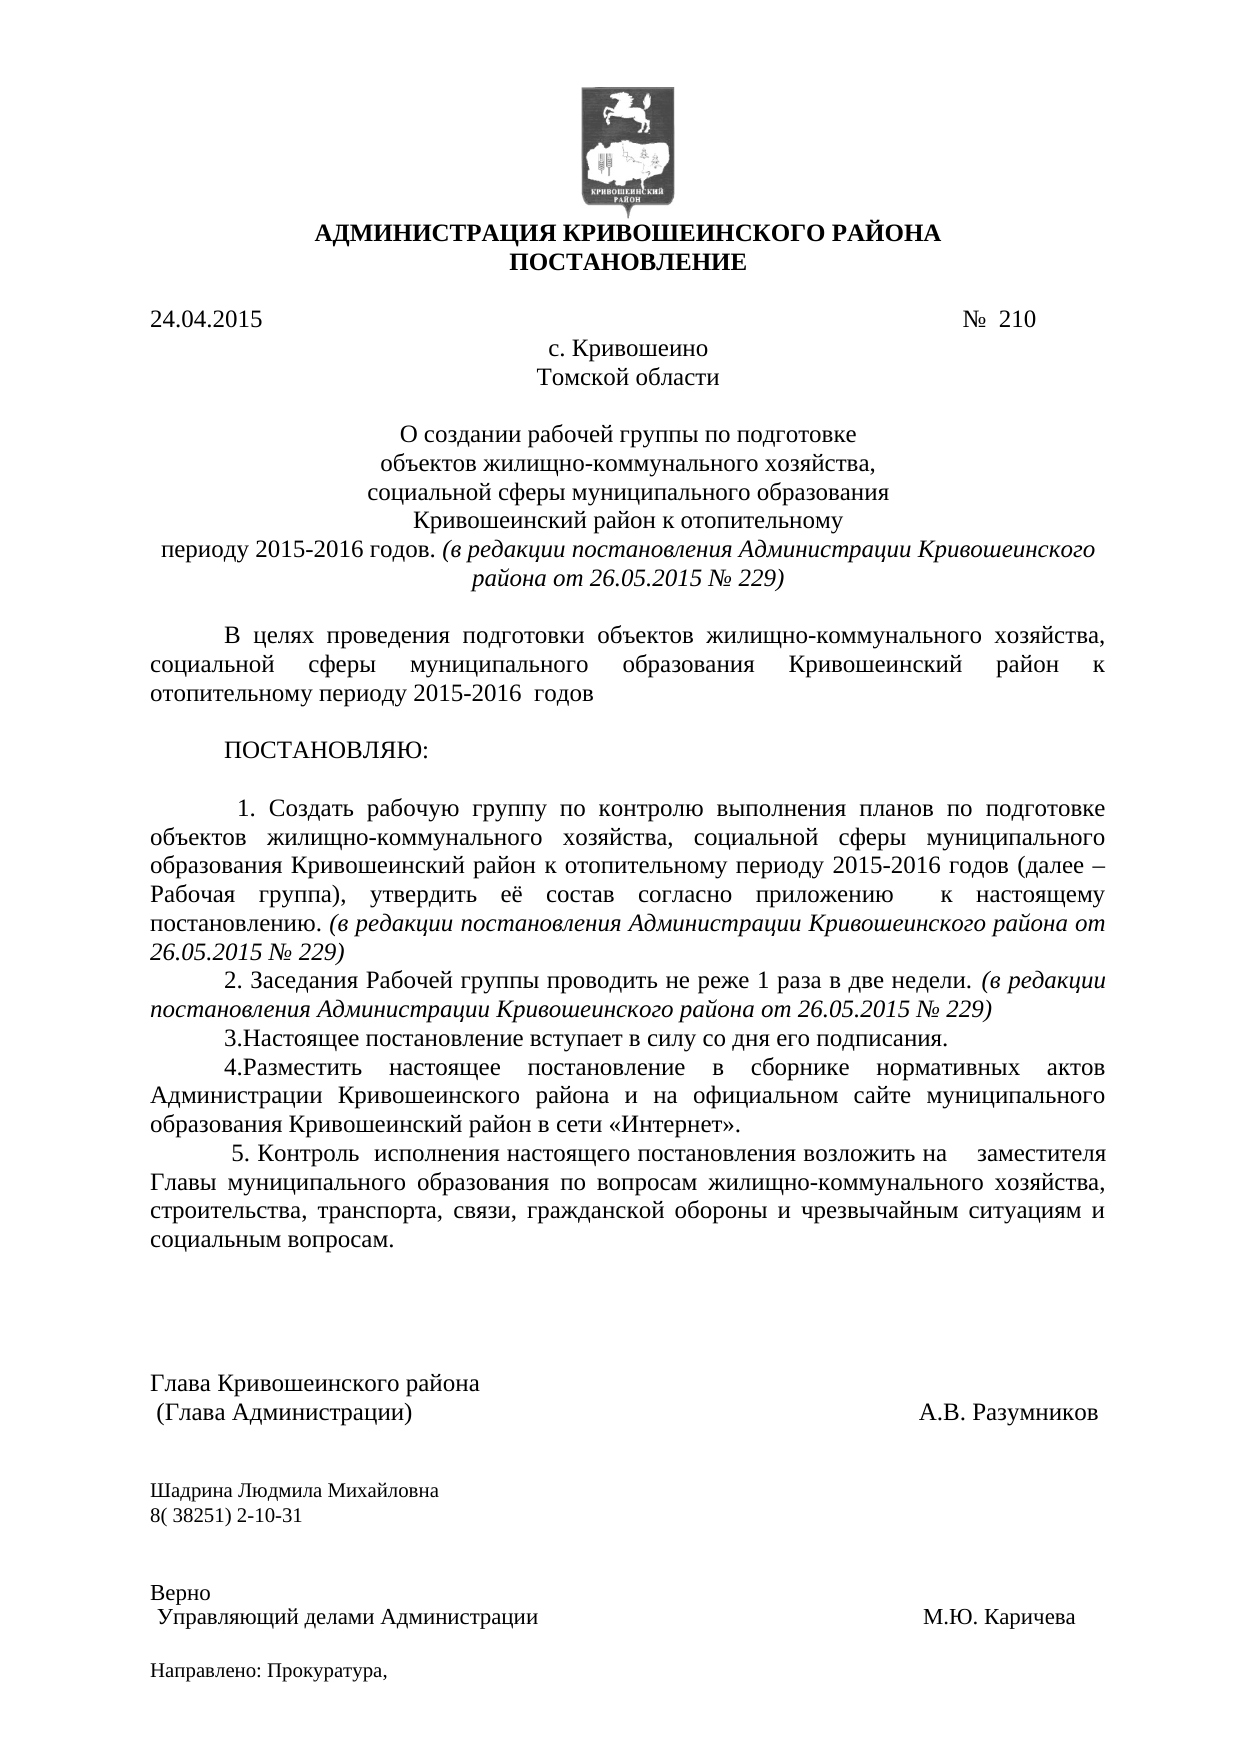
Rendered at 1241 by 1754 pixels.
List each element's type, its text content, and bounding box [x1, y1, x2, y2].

text Томской области [150, 362, 1106, 391]
text ПОСТАНОВЛЕНИЕ [150, 247, 1106, 276]
text Управляющий делами Администрации М.Ю. Каричева [151, 1606, 1106, 1629]
text социальной сферы муниципального образования [150, 477, 1106, 506]
text объектов жилищно-коммунального хозяйства, [150, 448, 1106, 477]
text Кривошеинский район к отопительному [150, 506, 1106, 534]
text Верно [150, 1579, 1106, 1606]
picture [581, 87, 675, 219]
text АДМИНИСТРАЦИЯ КРИВОШЕИНСКОГО РАЙОНА [150, 218, 1106, 247]
text Шадрина Людмила Михайловна [150, 1478, 1106, 1502]
text Направлено: Прокуратура, [150, 1658, 1106, 1682]
text Глава Кривошеинского района [150, 1368, 1106, 1397]
text (Глава Администрации) А.В. Разумников [150, 1397, 1106, 1426]
text с. Кривошеино [150, 333, 1106, 362]
text периоду 2015-2016 годов. (в редакции постановления Администрации Кривошеинского района от 26.05.2015 № 229) [150, 534, 1106, 592]
text 3.Настоящее постановление вступает в силу со дня его подписания. [150, 1023, 1106, 1052]
text 5. Контроль исполнения настоящего постановления возложить на заместителя Главы муниципального образования по вопросам жилищно-коммунального хозяйства, строительства, транспорта, связи, гражданской обороны и чрезвычайным ситуациям и социальным вопросам. [150, 1138, 1106, 1253]
text 4.Разместить настоящее постановление в сборнике нормативных актов Администрации Кривошеинского района и на официальном сайте муниципального образования Кривошеинский район в сети «Интернет». [150, 1052, 1106, 1138]
text 1. Создать рабочую группу по контролю выполнения планов по подготовке объектов жилищно-коммунального хозяйства, социальной сферы муниципального образования Кривошеинский район к отопительному периоду 2015-2016 годов (далее – Рабочая группа), утвердить её состав согласно приложению к настоящему постановлению. (в редакции постановления Администрации Кривошеинского района от 26.05.2015 № 229) [150, 793, 1106, 966]
text ПОСТАНОВЛЯЮ: [150, 736, 1106, 764]
text 24.04.2015 № 210 [150, 304, 1106, 333]
text 8( 38251) 2-10-31 [150, 1502, 1106, 1527]
text О создании рабочей группы по подготовке [150, 419, 1106, 448]
text 2. Заседания Рабочей группы проводить не реже 1 раза в две недели. (в редакции постановления Администрации Кривошеинского района от 26.05.2015 № 229) [150, 966, 1106, 1023]
text В целях проведения подготовки объектов жилищно-коммунального хозяйства, социальной сферы муниципального образования Кривошеинский район к отопительному периоду 2015-2016 годов [150, 621, 1106, 707]
